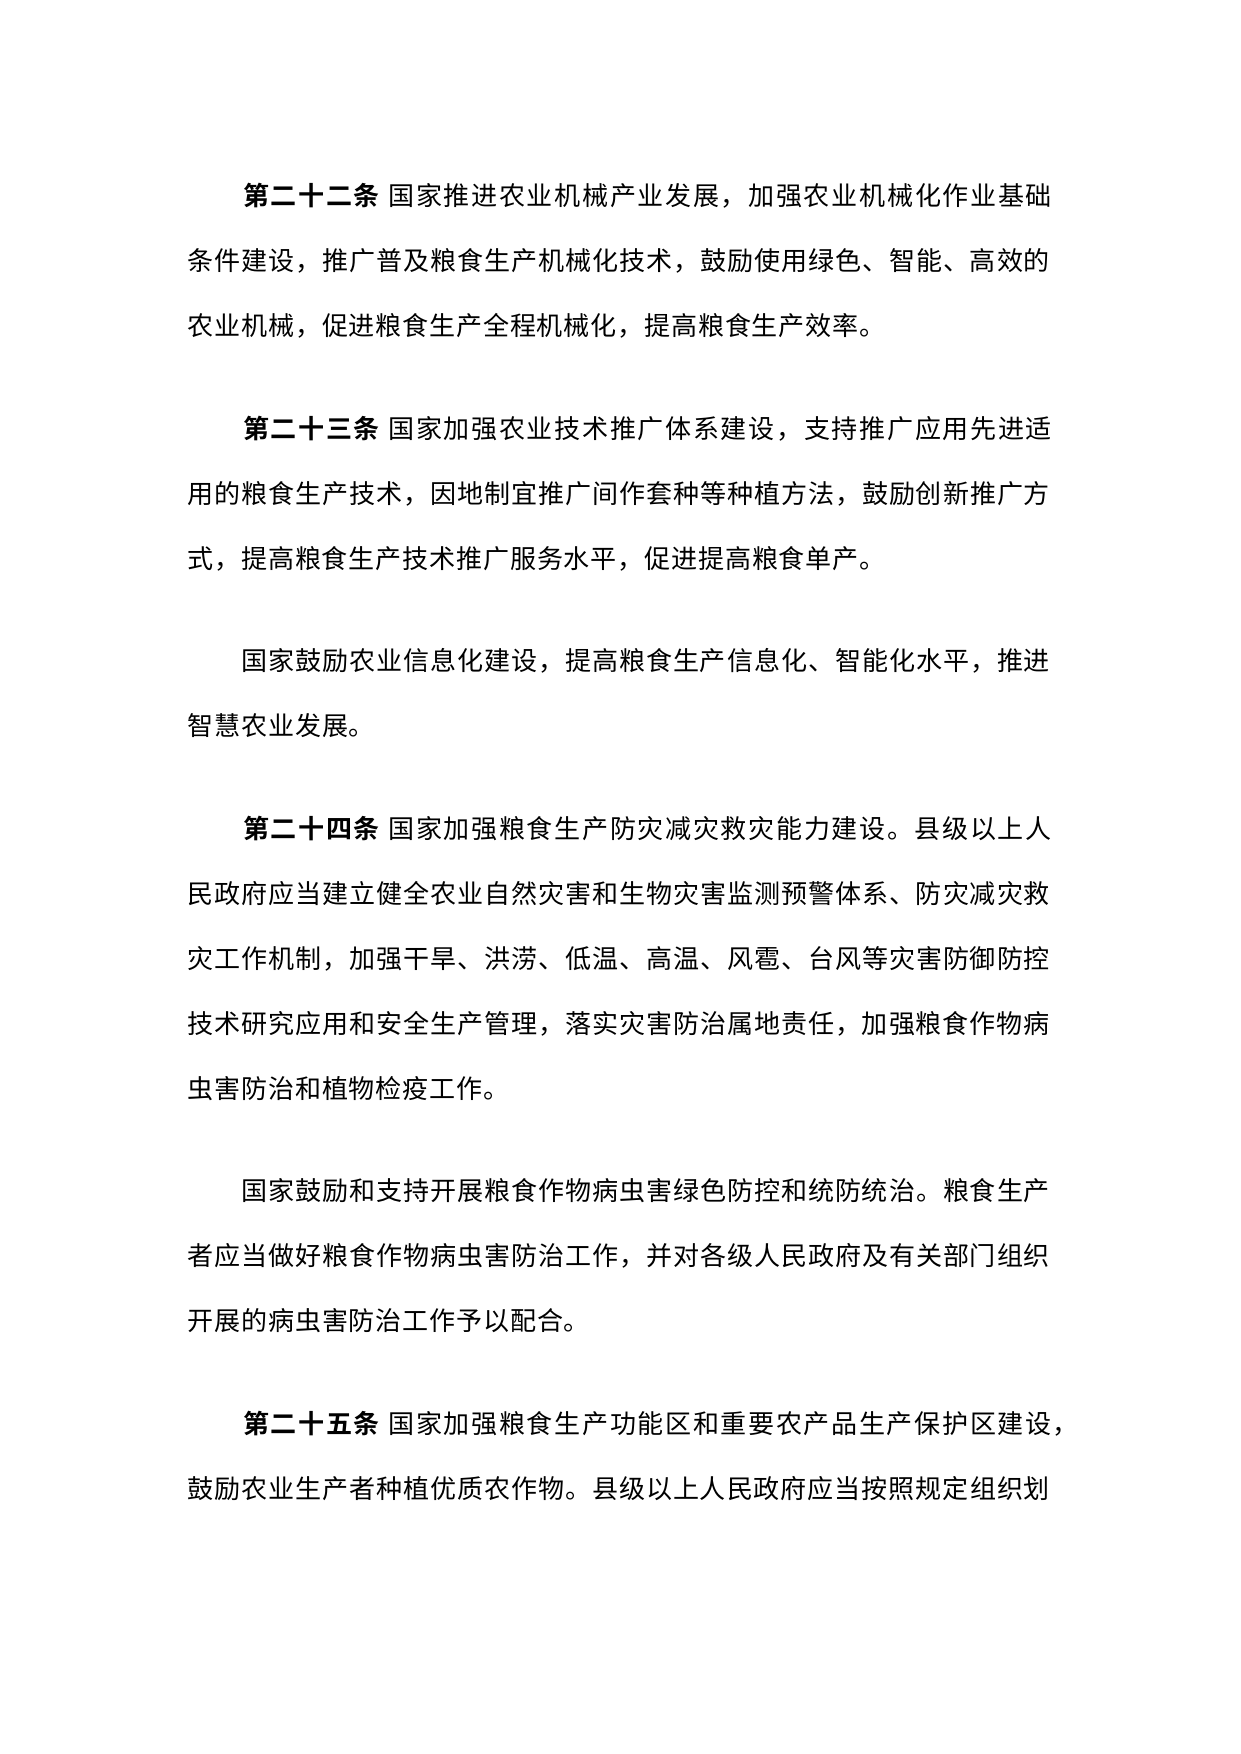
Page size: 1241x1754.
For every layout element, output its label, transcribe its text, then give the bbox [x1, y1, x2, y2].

text 第二十三条 国家加强农业技术推广体系建设，支持推广应用先进适用的粮食生产技术，因地制宜推广间作套种等种植方法，鼓励创新推广方式，提高粮食生产技术推广服务水平，促进提高粮食单产。 [187, 394, 1053, 589]
text 第二十四条 国家加强粮食生产防灾减灾救灾能力建设。县级以上人民政府应当建立健全农业自然灾害和生物灾害监测预警体系、防灾减灾救灾工作机制，加强干旱、洪涝、低温、高温、风雹、台风等灾害防御防控技术研究应用和安全生产管理，落实灾害防治属地责任，加强粮食作物病虫害防治和植物检疫工作。 [187, 794, 1053, 1119]
text 国家鼓励农业信息化建设，提高粮食生产信息化、智能化水平，推进智慧农业发展。 [187, 627, 1053, 757]
text 第二十二条 国家推进农业机械产业发展，加强农业机械化作业基础条件建设，推广普及粮食生产机械化技术，鼓励使用绿色、智能、高效的农业机械，促进粮食生产全程机械化，提高粮食生产效率。 [187, 162, 1053, 357]
text 国家鼓励和支持开展粮食作物病虫害绿色防控和统防统治。粮食生产者应当做好粮食作物病虫害防治工作，并对各级人民政府及有关部门组织开展的病虫害防治工作予以配合。 [187, 1157, 1053, 1352]
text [187, 1389, 1053, 1519]
